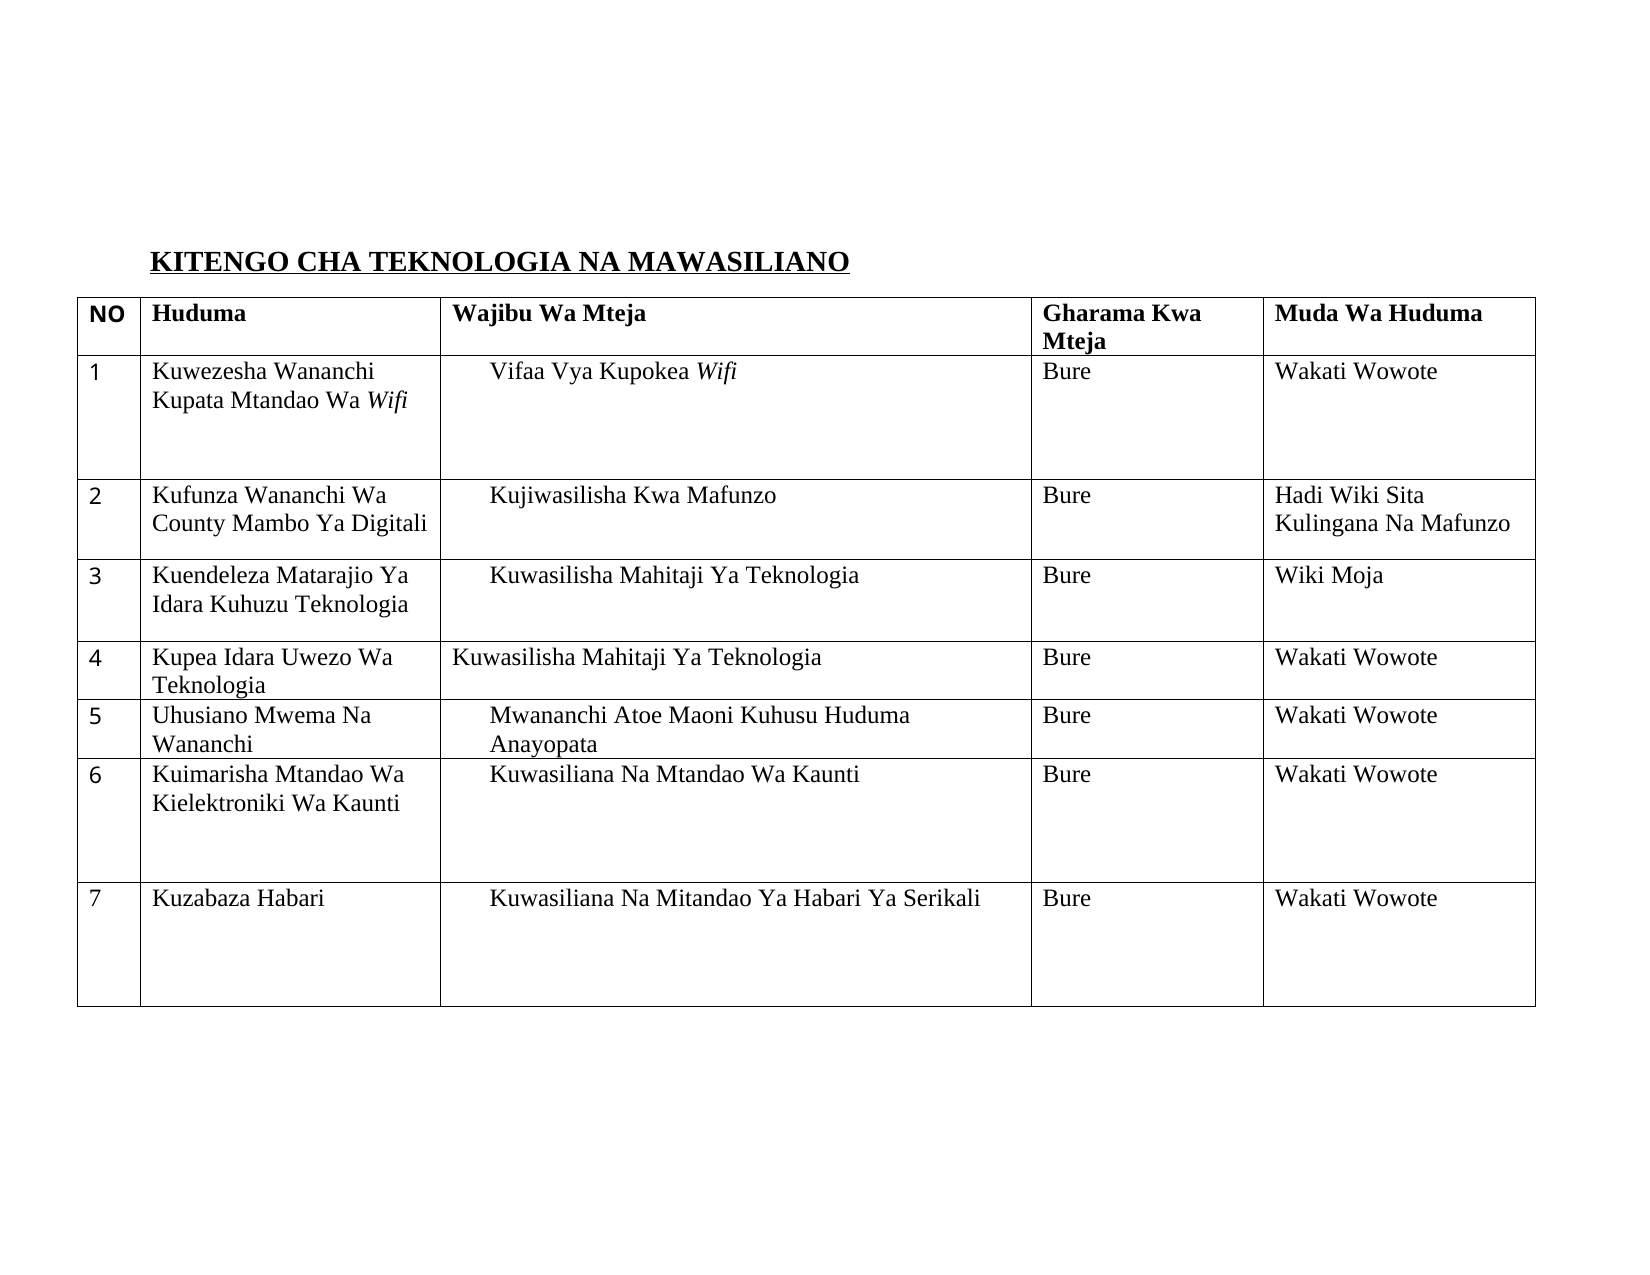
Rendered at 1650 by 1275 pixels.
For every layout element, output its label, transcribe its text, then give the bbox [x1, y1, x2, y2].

table_cell Bure [1032, 642, 1263, 699]
table_cell 4 [78, 642, 140, 699]
table_cell Kuzabaza Habari [141, 883, 440, 1006]
table_cell Wakati Wowote [1264, 883, 1535, 1006]
table_cell Kuwasilisha Mahitaji Ya Teknologia [441, 642, 1031, 699]
table_cell 7 [78, 883, 140, 1006]
table_header Muda Wa Huduma [1264, 298, 1535, 355]
table_cell Vifaa Vya Kupokea Wifi [441, 356, 1031, 479]
table_cell 5 [78, 700, 140, 758]
table_cell Wakati Wowote [1264, 642, 1535, 699]
table_cell Kupea Idara Uwezo Wa Teknologia [141, 642, 440, 699]
table_cell Mwananchi Atoe Maoni Kuhusu Huduma Anayopata [441, 700, 1031, 758]
table_header Huduma [141, 298, 440, 355]
table_cell Bure [1032, 883, 1263, 1006]
table_cell Kufunza Wananchi Wa County Mambo Ya Digitali [141, 480, 440, 559]
table_header Gharama Kwa Mteja [1032, 298, 1263, 355]
table_cell Kujiwasilisha Kwa Mafunzo [441, 480, 1031, 559]
table_cell Bure [1032, 480, 1263, 559]
table_cell Kuimarisha Mtandao Wa Kielektroniki Wa Kaunti [141, 759, 440, 882]
table_cell Kuwasiliana Na Mitandao Ya Habari Ya Serikali [441, 883, 1031, 1006]
table_cell 2 [78, 480, 140, 559]
table_cell Kuwezesha Wananchi Kupata Mtandao Wa Wifi [141, 356, 440, 479]
table_cell Hadi Wiki Sita Kulingana Na Mafunzo [1264, 480, 1535, 559]
table_cell Bure [1032, 356, 1263, 479]
table_cell Wiki Moja [1264, 560, 1535, 641]
table_cell Uhusiano Mwema Na Wananchi [141, 700, 440, 758]
table_cell Bure [1032, 560, 1263, 641]
table_cell Kuendeleza Matarajio Ya Idara Kuhuzu Teknologia [141, 560, 440, 641]
table_cell Wakati Wowote [1264, 356, 1535, 479]
table_cell Wakati Wowote [1264, 700, 1535, 758]
table_cell Bure [1032, 700, 1263, 758]
table_header Wajibu Wa Mteja [441, 298, 1031, 355]
table_cell Kuwasilisha Mahitaji Ya Teknologia [441, 560, 1031, 641]
table_cell 6 [78, 759, 140, 882]
table_header NO [78, 298, 140, 355]
text KITENGO CHA TEKNOLOGIA NA MAWASILIANO [150, 244, 1500, 277]
table_cell 3 [78, 560, 140, 641]
table_cell Kuwasiliana Na Mtandao Wa Kaunti [441, 759, 1031, 882]
table_cell 1 [78, 356, 140, 479]
table_cell Bure [1032, 759, 1263, 882]
table_cell Wakati Wowote [1264, 759, 1535, 882]
